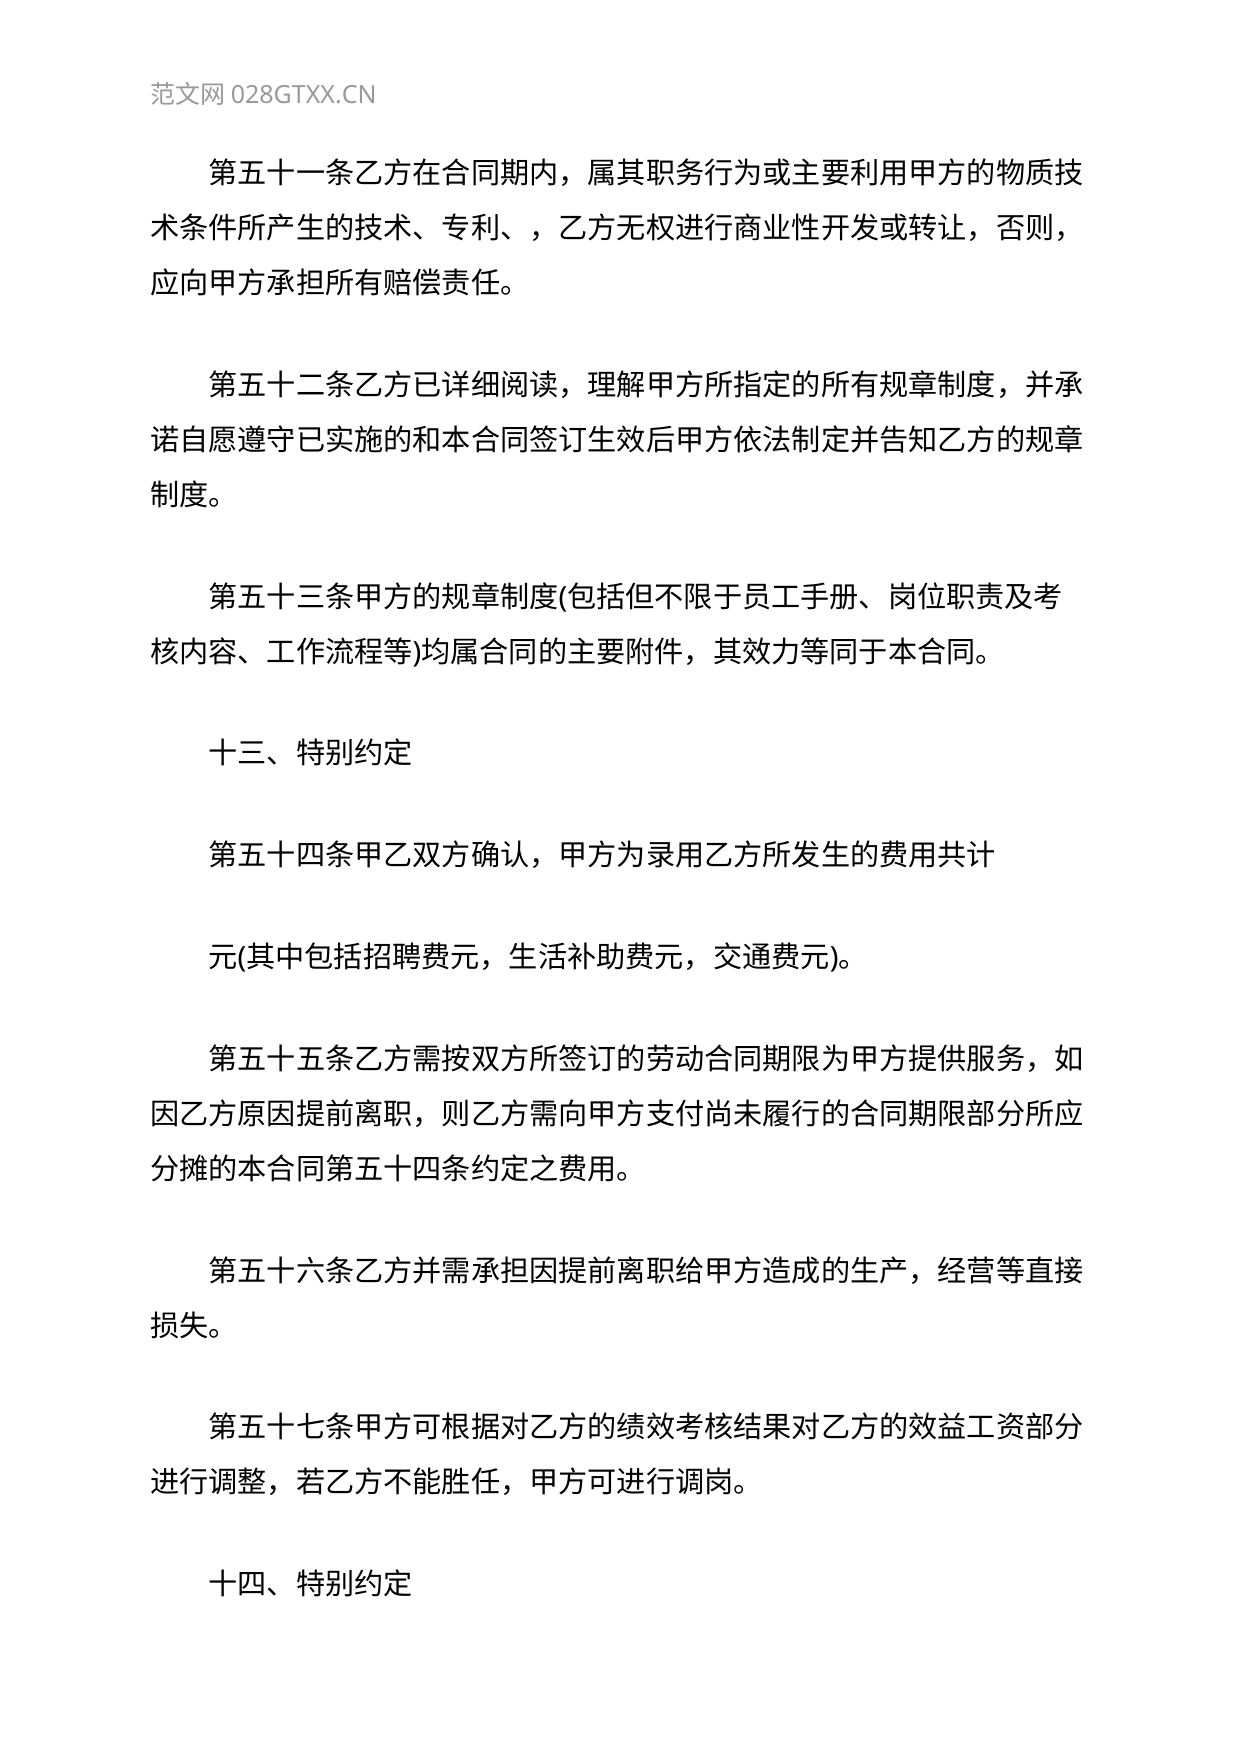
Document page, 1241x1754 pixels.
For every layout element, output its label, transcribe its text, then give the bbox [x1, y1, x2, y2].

text 第五十四条甲乙双方确认，甲方为录用乙方所发生的费用共计 [150, 832, 1090, 874]
text 元(其中包括招聘费元，生活补助费元，交通费元)。 [150, 934, 1090, 976]
text 第五十六条乙方并需承担因提前离职给甲方造成的生产，经营等直接损失。 [150, 1247, 1090, 1344]
text 第五十一条乙方在合同期内，属其职务行为或主要利用甲方的物质技术条件所产生的技术、专利、，乙方无权进行商业性开发或转让，否则，应向甲方承担所有赔偿责任。 [150, 150, 1090, 302]
text 十三、特别约定 [150, 730, 1090, 772]
text 第五十二条乙方已详细阅读，理解甲方所指定的所有规章制度，并承诺自愿遵守已实施的和本合同签订生效后甲方依法制定并告知乙方的规章制度。 [150, 362, 1090, 514]
text 第五十三条甲方的规章制度(包括但不限于员工手册、岗位职责及考核内容、工作流程等)均属合同的主要附件，其效力等同于本合同。 [150, 573, 1090, 671]
text 第五十五条乙方需按双方所签订的劳动合同期限为甲方提供服务，如因乙方原因提前离职，则乙方需向甲方支付尚未履行的合同期限部分所应分摊的本合同第五十四条约定之费用。 [150, 1036, 1090, 1188]
text 第五十七条甲方可根据对乙方的绩效考核结果对乙方的效益工资部分进行调整，若乙方不能胜任，甲方可进行调岗。 [150, 1404, 1090, 1501]
text 十四、特别约定 [150, 1561, 1090, 1603]
